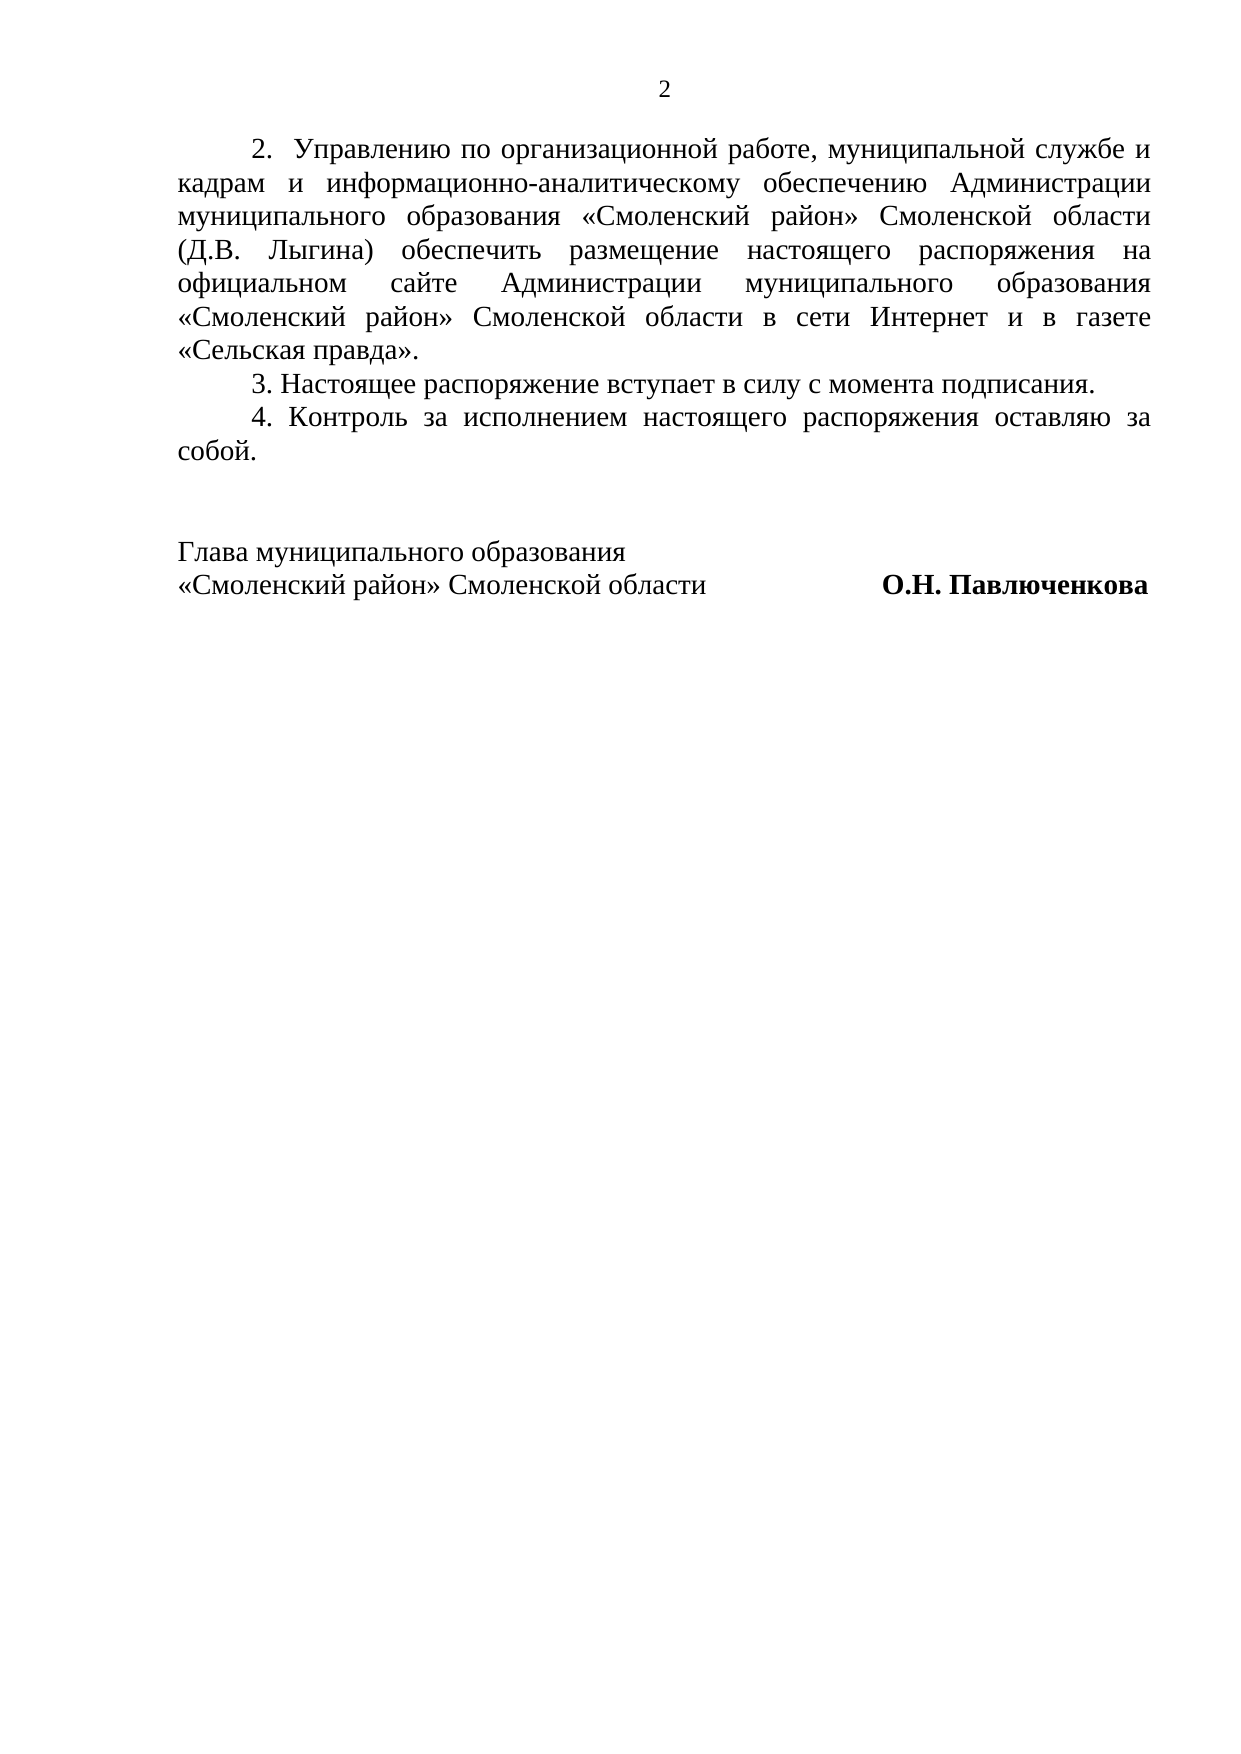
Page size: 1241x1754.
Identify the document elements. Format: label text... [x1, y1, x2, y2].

text 4. Контроль за исполнением настоящего распоряжения оставляю за собой. [177, 399, 1152, 467]
text 2. Управлению по организационной работе, муниципальной службе и кадрам и информационно-аналитическому обеспечению Администрации муниципального образования «Смоленский район» Смоленской области (Д.В. Лыгина) обеспечить размещение настоящего распоряжения на официальном сайте Администрации муниципального образования «Смоленский район» Смоленской области в сети Интернет и в газете «Сельская правда». [177, 131, 1152, 366]
text Глава муниципального образования [177, 534, 1152, 567]
text 3. Настоящее распоряжение вступает в силу с момента подписания. [177, 366, 1152, 399]
text «Смоленский район» Смоленской области О.Н. Павлюченкова [177, 567, 1152, 601]
